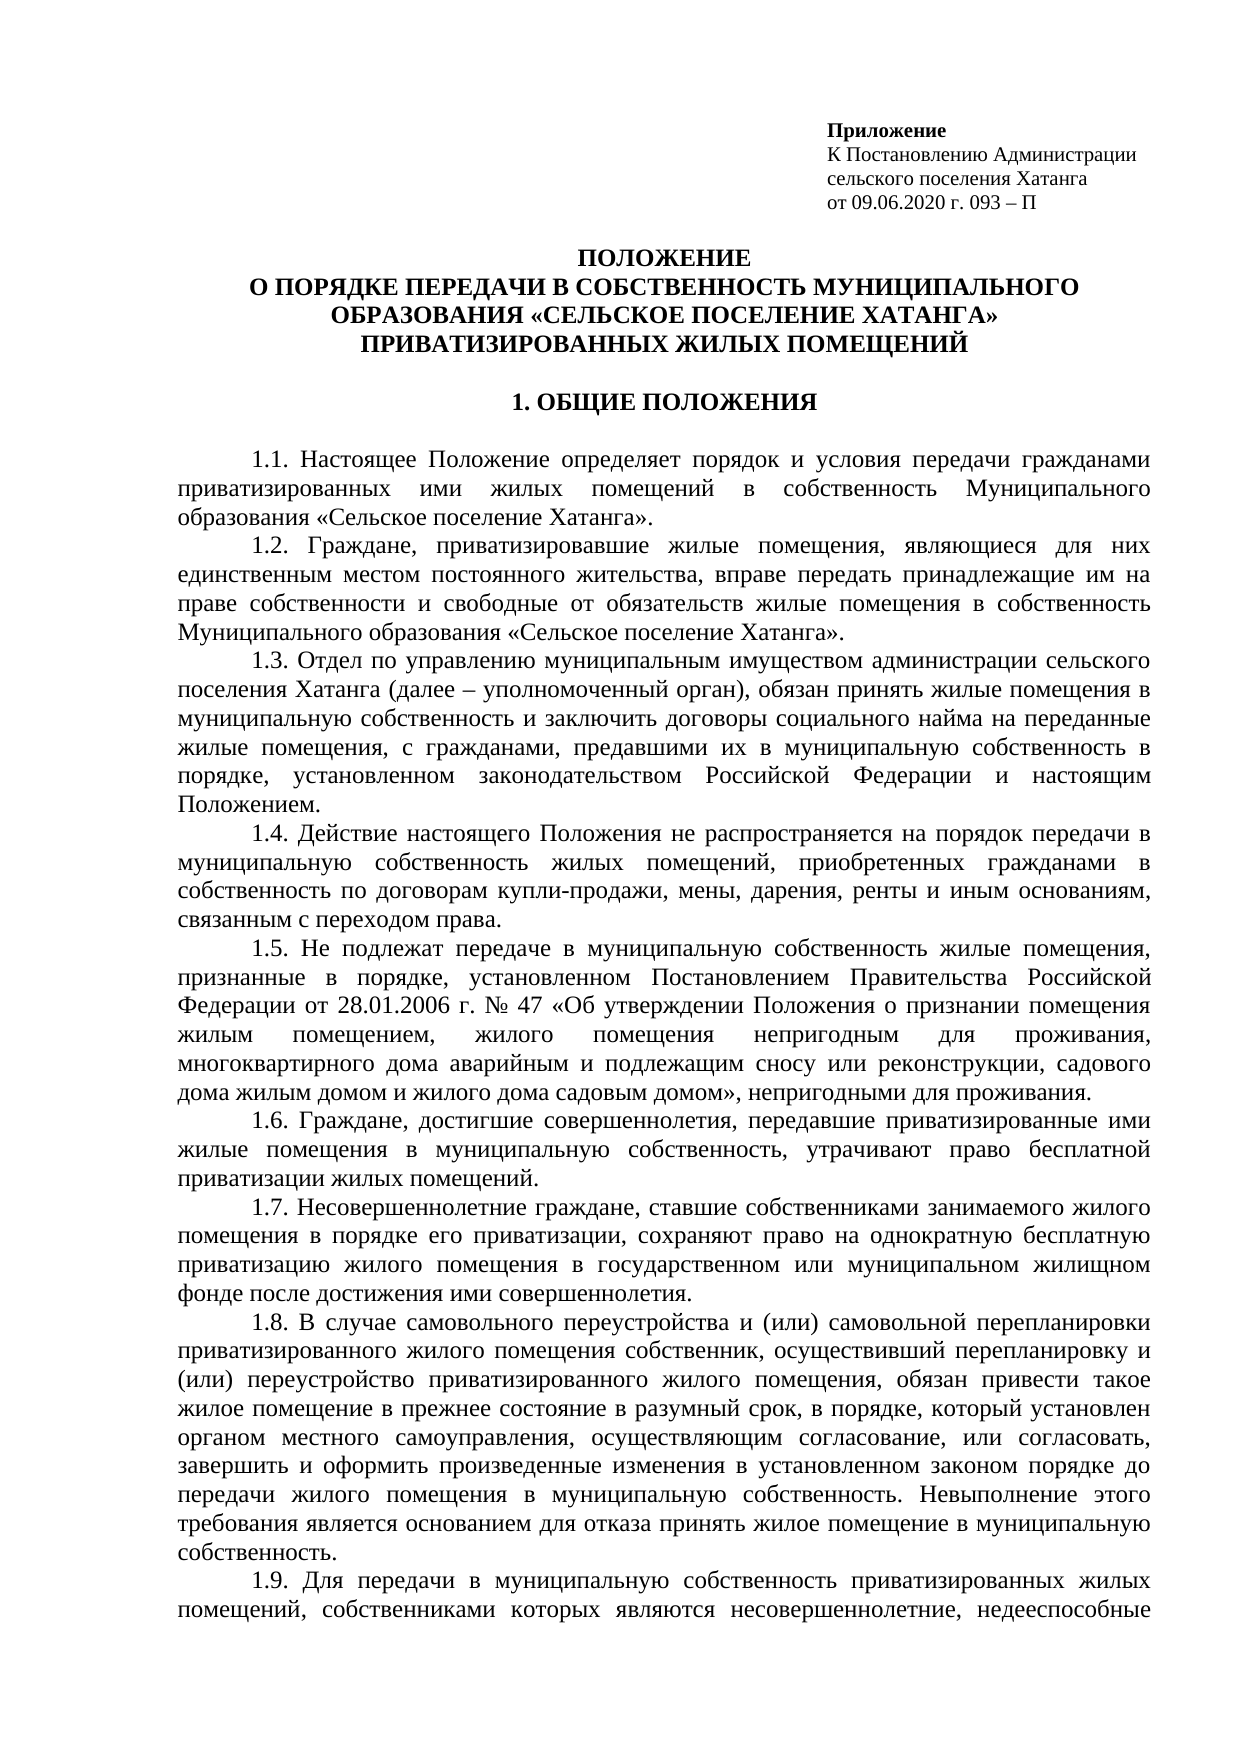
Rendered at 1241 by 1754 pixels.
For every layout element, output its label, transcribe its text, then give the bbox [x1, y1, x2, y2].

title от 09.06.2020 г. 093 – П [827, 190, 1152, 214]
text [177, 1566, 1152, 1623]
text 1.3. Отдел по управлению муниципальным имуществом администрации сельского поселения Хатанга (далее – уполномоченный орган), обязан принять жилые помещения в муниципальную собственность и заключить договоры социального найма на переданные жилые помещения, с гражданами, предавшими их в муниципальную собственность в порядке, установленном законодательством Российской Федерации и настоящим Положением. [177, 646, 1152, 818]
title ОБРАЗОВАНИЯ «СЕЛЬСКОЕ ПОСЕЛЕНИЕ ХАТАНГА» [177, 301, 1152, 329]
title Приложение [827, 118, 1152, 142]
title О ПОРЯДКЕ ПЕРЕДАЧИ В СОБСТВЕННОСТЬ МУНИЦИПАЛЬНОГО [177, 272, 1152, 301]
text 1.7. Несовершеннолетние граждане, ставшие собственниками занимаемого жилого помещения в порядке его приватизации, сохраняют право на однократную бесплатную приватизацию жилого помещения в государственном или муниципальном жилищном фонде после достижения ими совершеннолетия. [177, 1192, 1152, 1307]
title К Постановлению Администрации [827, 142, 1152, 166]
text 1.2. Граждане, приватизировавшие жилые помещения, являющиеся для них единственным местом постоянного жительства, вправе передать принадлежащие им на праве собственности и свободные от обязательств жилые помещения в собственность Муниципального образования «Сельское поселение Хатанга». [177, 531, 1152, 646]
text 1.6. Граждане, достигшие совершеннолетия, передавшие приватизированные ими жилые помещения в муниципальную собственность, утрачивают право бесплатной приватизации жилых помещений. [177, 1106, 1152, 1192]
title сельского поселения Хатанга [827, 166, 1152, 190]
title 1. ОБЩИЕ ПОЛОЖЕНИЯ [177, 387, 1152, 416]
title ПОЛОЖЕНИЕ [177, 243, 1152, 272]
title ПРИВАТИЗИРОВАННЫХ ЖИЛЫХ ПОМЕЩЕНИЙ [177, 329, 1152, 358]
text 1.8. В случае самовольного переустройства и (или) самовольной перепланировки приватизированного жилого помещения собственник, осуществивший перепланировку и (или) переустройство приватизированного жилого помещения, обязан привести такое жилое помещение в прежнее состояние в разумный срок, в порядке, который установлен органом местного самоуправления, осуществляющим согласование, или согласовать, завершить и оформить произведенные изменения в установленном законом порядке до передачи жилого помещения в муниципальную собственность. Невыполнение этого требования является основанием для отказа принять жилое помещение в муниципальную собственность. [177, 1307, 1152, 1566]
text 1.5. Не подлежат передаче в муниципальную собственность жилые помещения, признанные в порядке, установленном Постановлением Правительства Российской Федерации от 28.01.2006 г. № 47 «Об утверждении Положения о признании помещения жилым помещением, жилого помещения непригодным для проживания, многоквартирного дома аварийным и подлежащим сносу или реконструкции, садового дома жилым домом и жилого дома садовым домом», непригодными для проживания. [177, 933, 1152, 1106]
text 1.4. Действие настоящего Положения не распространяется на порядок передачи в муниципальную собственность жилых помещений, приобретенных гражданами в собственность по договорам купли-продажи, мены, дарения, ренты и иным основаниям, связанным с переходом права. [177, 818, 1152, 933]
text 1.1. Настоящее Положение определяет порядок и условия передачи гражданами приватизированных ими жилых помещений в собственность Муниципального образования «Сельское поселение Хатанга». [177, 444, 1152, 531]
